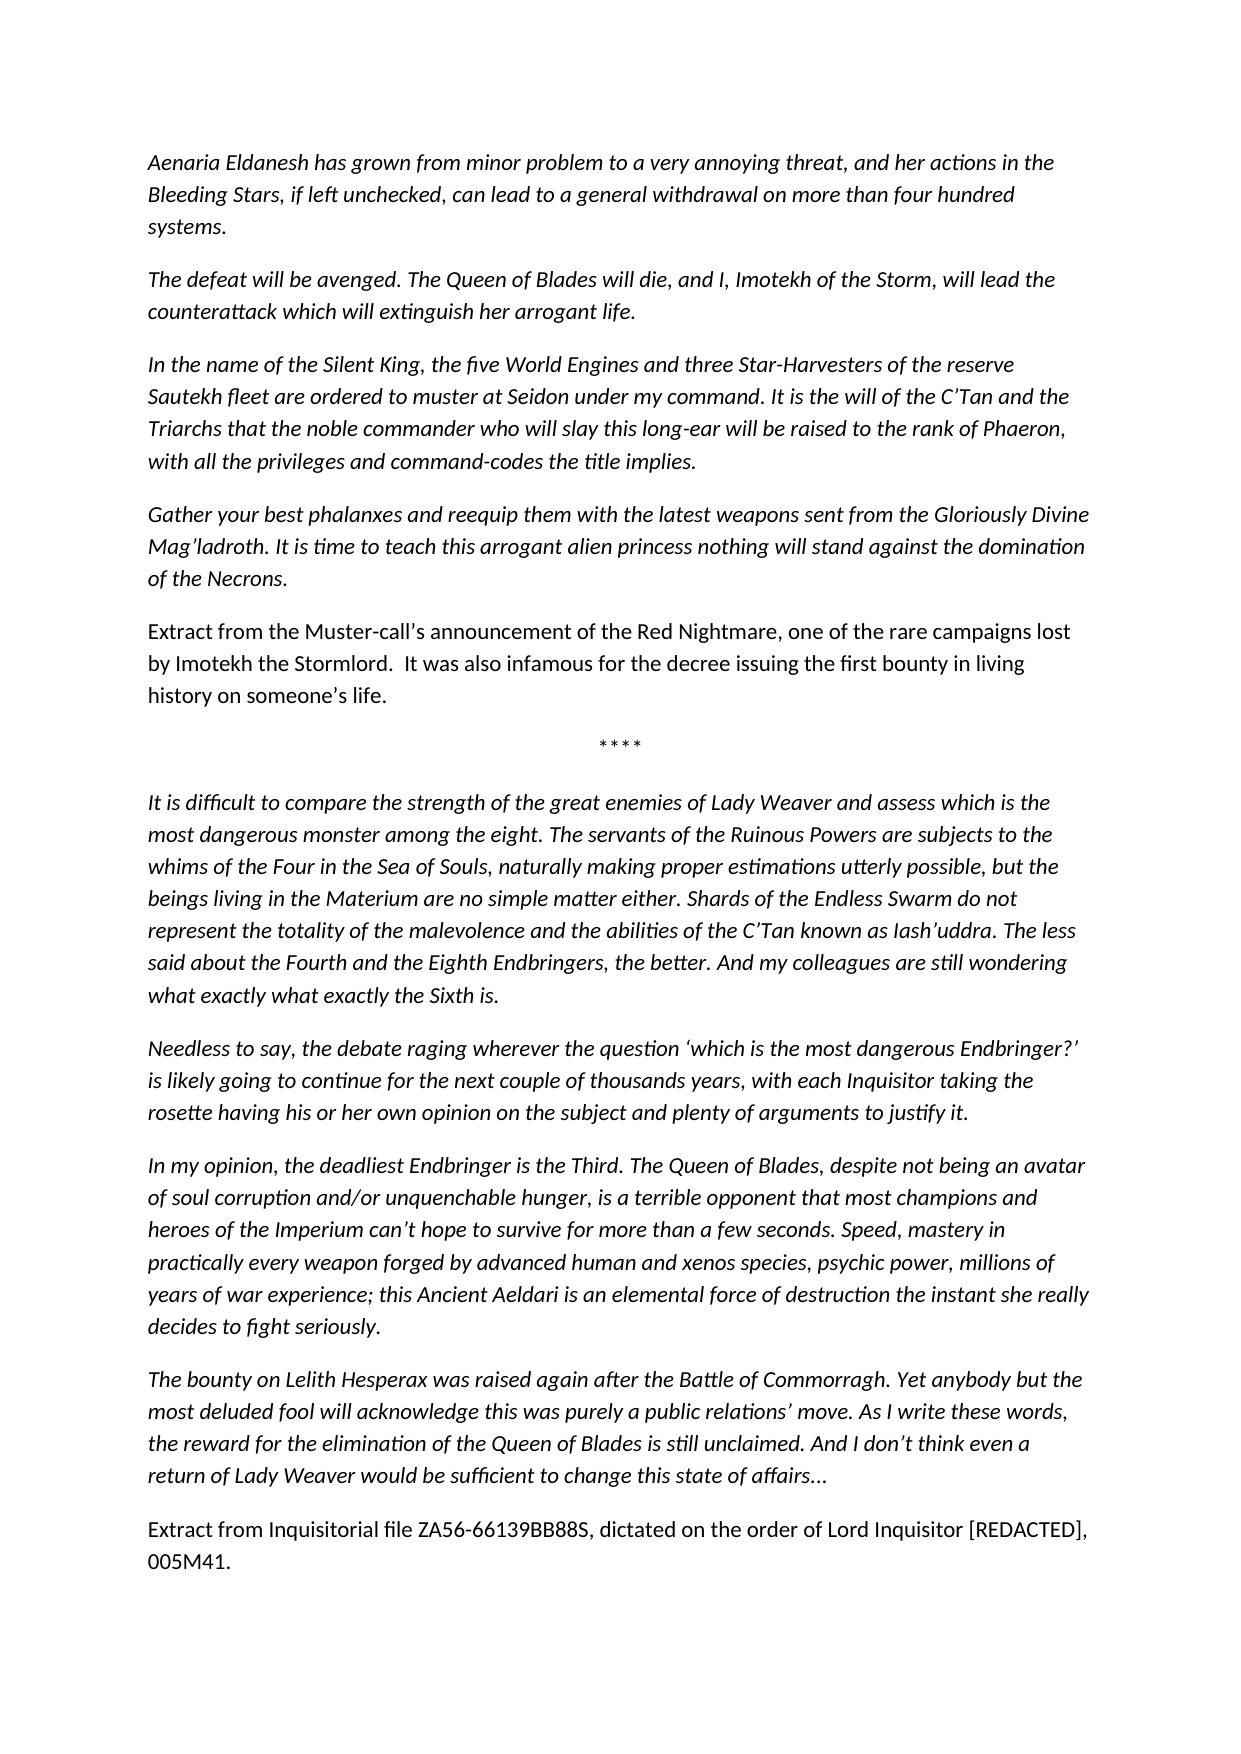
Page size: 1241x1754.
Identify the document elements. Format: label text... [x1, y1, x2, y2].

text Aenaria Eldanesh has grown from minor problem to a very annoying threat, and her actions in the Bleeding Stars, if left unchecked, can lead to a general withdrawal on more than four hundred systems. [148, 148, 1093, 240]
text Gather your best phalanxes and reequip them with the latest weapons sent from the Gloriously Divine Mag’ladroth. It is time to teach this arrogant alien princess nothing will stand against the domination of the Necrons. [148, 500, 1093, 592]
text **** [148, 734, 1093, 763]
text It is difficult to compare the strength of the great enemies of Lady Weaver and assess which is the most dangerous monster among the eight. The servants of the Ruinous Powers are subjects to the whims of the Four in the Sea of Souls, naturally making proper estimations utterly possible, but the beings living in the Materium are no simple matter either. Shards of the Endless Swarm do not represent the totality of the malevolence and the abilities of the C’Tan known as Iash’uddra. The less said about the Fourth and the Eighth Endbringers, the better. And my colleagues are still wondering what exactly what exactly the Sixth is. [148, 788, 1093, 1009]
text The defeat will be avenged. The Queen of Blades will die, and I, Imotekh of the Storm, will lead the counterattack which will extinguish her arrogant life. [148, 265, 1093, 325]
text In my opinion, the deadliest Endbringer is the Third. The Queen of Blades, despite not being an avatar of soul corruption and/or unquenchable hunger, is a terrible opponent that most champions and heroes of the Imperium can’t hope to survive for more than a few seconds. Speed, mastery in practically every weapon forged by advanced human and xenos species, psychic power, millions of years of war experience; this Ancient Aeldari is an elemental force of destruction the instant she really decides to fight seriously. [148, 1151, 1093, 1340]
text The bounty on Lelith Hesperax was raised again after the Battle of Commorragh. Yet anybody but the most deluded fool will acknowledge this was purely a public relations’ move. As I write these words, the reward for the elimination of the Queen of Blades is still unclaimed. And I don’t think even a return of Lady Weaver would be sufficient to change this state of affairs... [148, 1365, 1093, 1490]
text In the name of the Silent King, the five World Engines and three Star-Harvesters of the reserve Sautekh fleet are ordered to muster at Seidon under my command. It is the will of the C’Tan and the Triarchs that the noble commander who will slay this long-ear will be raised to the rank of Phaeron, with all the privileges and command-codes the title implies. [148, 350, 1093, 475]
text Extract from Inquisitorial file ZA56-66139BB88S, dictated on the order of Lord Inquisitor [REDACTED], 005M41. [148, 1515, 1093, 1575]
text Extract from the Muster-call’s announcement of the Red Nightmare, one of the rare campaigns lost by Imotekh the Stormlord. It was also infamous for the decree issuing the first bounty in living history on someone’s life. [148, 617, 1093, 709]
text Needless to say, the debate raging wherever the question ‘which is the most dangerous Endbringer?’ is likely going to continue for the next couple of thousands years, with each Inquisitor taking the rosette having his or her own opinion on the subject and plenty of arguments to justify it. [148, 1034, 1093, 1126]
